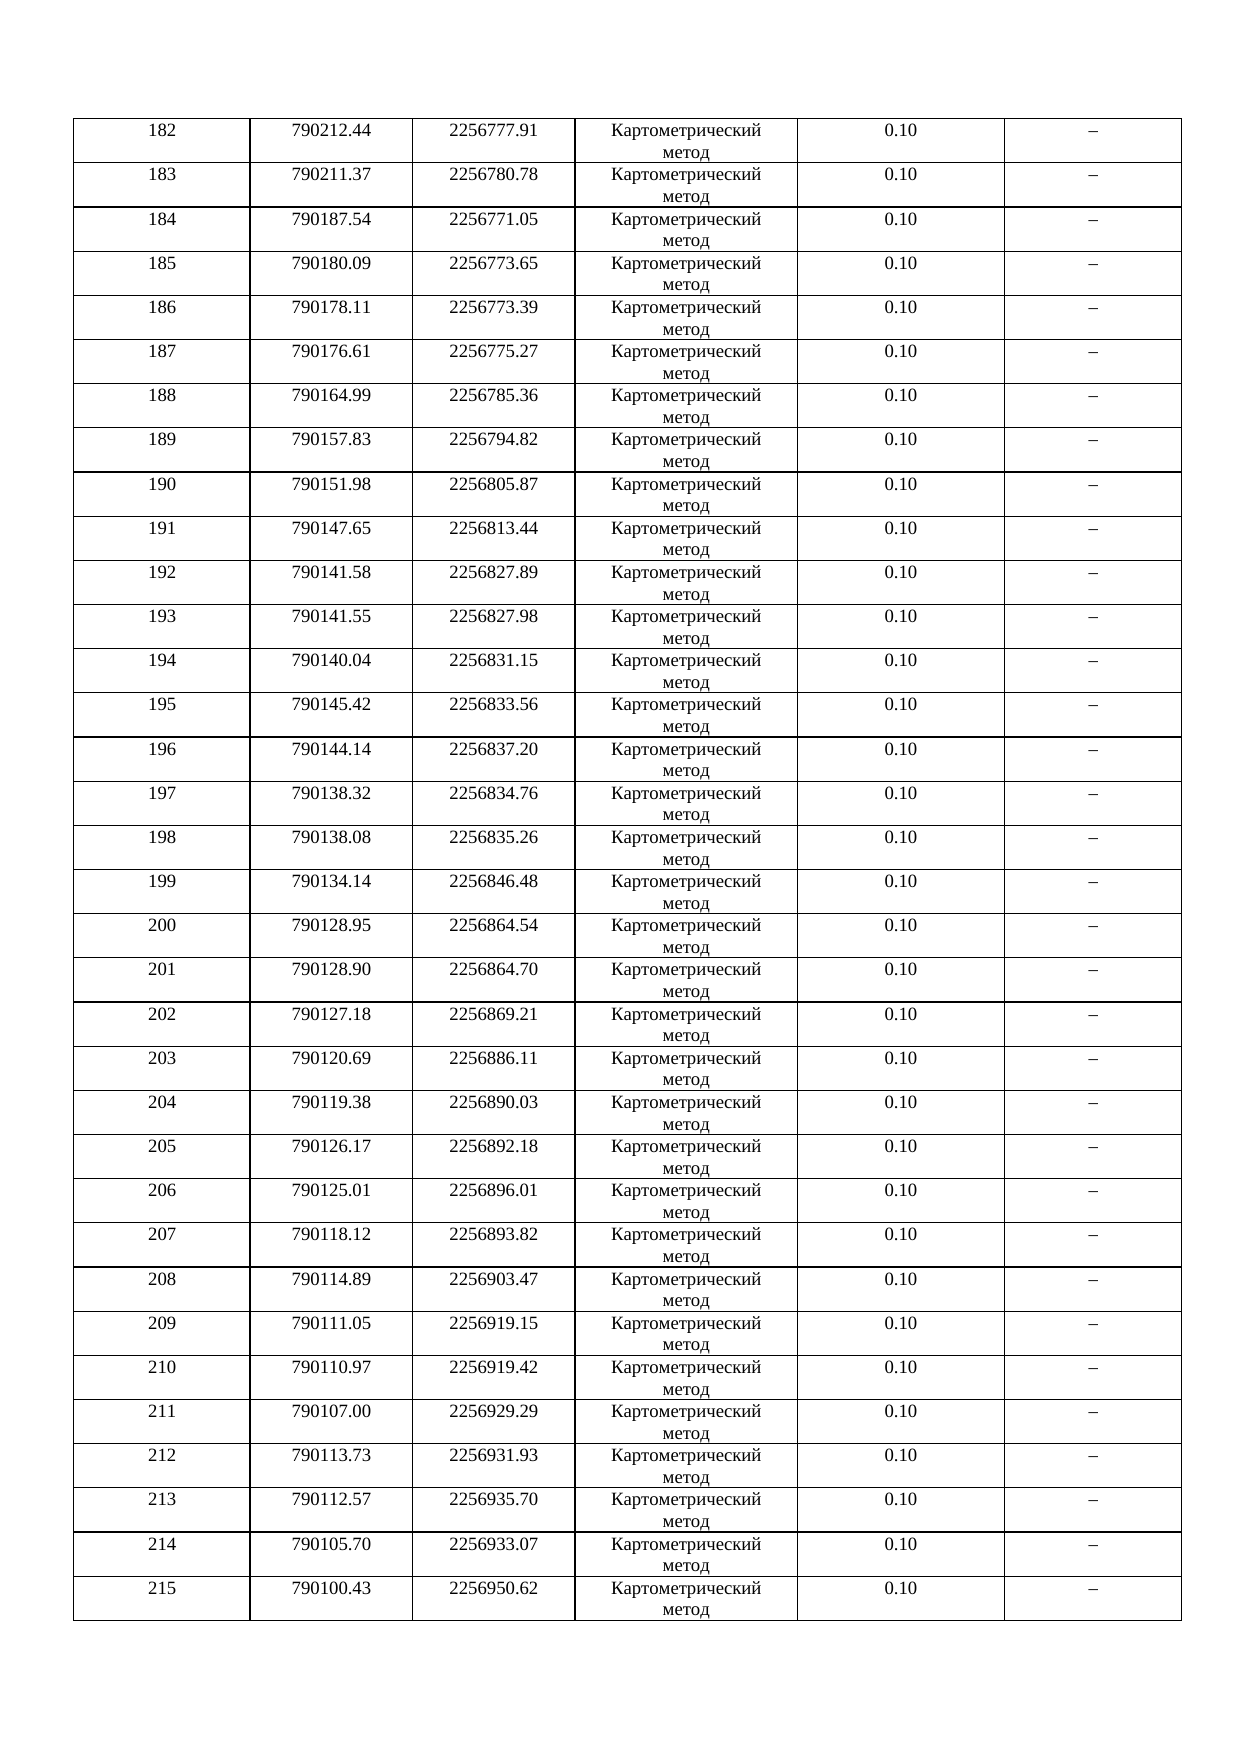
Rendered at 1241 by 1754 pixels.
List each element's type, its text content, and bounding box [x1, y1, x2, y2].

table_cell 2256950.62 [413, 1577, 574, 1620]
table_cell 790128.95 [251, 914, 412, 957]
table_cell 2256794.82 [413, 428, 574, 471]
table_cell Картометрический метод [576, 738, 797, 781]
table_cell 208 [74, 1268, 249, 1311]
table_cell 0.10 [798, 119, 1004, 162]
table_cell Картометрический метод [576, 1223, 797, 1266]
table_cell 2256903.47 [413, 1268, 574, 1311]
table_cell Картометрический метод [576, 163, 797, 206]
table_cell 790125.01 [251, 1179, 412, 1222]
table_cell Картометрический метод [576, 561, 797, 604]
table_cell – [1005, 1223, 1181, 1266]
table_cell – [1005, 1047, 1181, 1090]
table_cell 0.10 [798, 870, 1004, 913]
table_cell 790145.42 [251, 693, 412, 736]
table_cell 790111.05 [251, 1312, 412, 1355]
table_cell 2256775.27 [413, 340, 574, 383]
table_cell 2256805.87 [413, 473, 574, 516]
table_cell Картометрический метод [576, 208, 797, 251]
table_cell 188 [74, 384, 249, 427]
table_cell 0.10 [798, 1312, 1004, 1355]
table_cell 2256785.36 [413, 384, 574, 427]
table_cell Картометрический метод [576, 1488, 797, 1531]
table_cell 0.10 [798, 473, 1004, 516]
table_cell 191 [74, 517, 249, 560]
table_cell – [1005, 1488, 1181, 1531]
table_cell 192 [74, 561, 249, 604]
table_cell 187 [74, 340, 249, 383]
table_cell 2256935.70 [413, 1488, 574, 1531]
table_cell 790141.58 [251, 561, 412, 604]
table_cell 201 [74, 958, 249, 1001]
table_cell – [1005, 561, 1181, 604]
table_cell 790127.18 [251, 1003, 412, 1046]
table_cell 215 [74, 1577, 249, 1620]
table_cell 2256773.39 [413, 296, 574, 339]
table_cell 2256827.89 [413, 561, 574, 604]
table_cell 198 [74, 826, 249, 869]
table_cell 2256831.15 [413, 649, 574, 692]
table_cell 207 [74, 1223, 249, 1266]
table_cell 204 [74, 1091, 249, 1134]
table_cell – [1005, 428, 1181, 471]
table_cell 790141.55 [251, 605, 412, 648]
table_cell 790110.97 [251, 1356, 412, 1399]
table_cell 214 [74, 1533, 249, 1576]
table_cell 790187.54 [251, 208, 412, 251]
table_cell 193 [74, 605, 249, 648]
table_cell 0.10 [798, 1533, 1004, 1576]
table_cell 790176.61 [251, 340, 412, 383]
table_cell 790128.90 [251, 958, 412, 1001]
table_cell 2256869.21 [413, 1003, 574, 1046]
table_cell 0.10 [798, 1179, 1004, 1222]
table_cell 2256780.78 [413, 163, 574, 206]
table_cell 0.10 [798, 208, 1004, 251]
table_cell 790147.65 [251, 517, 412, 560]
table_cell 183 [74, 163, 249, 206]
table_cell Картометрический метод [576, 1135, 797, 1178]
table_cell 790151.98 [251, 473, 412, 516]
table_cell 2256833.56 [413, 693, 574, 736]
table_cell 212 [74, 1444, 249, 1487]
table_cell 2256777.91 [413, 119, 574, 162]
table_cell – [1005, 958, 1181, 1001]
table_cell 790114.89 [251, 1268, 412, 1311]
table_cell 0.10 [798, 1135, 1004, 1178]
table_cell Картометрический метод [576, 252, 797, 295]
table_cell 0.10 [798, 826, 1004, 869]
table_cell Картометрический метод [576, 340, 797, 383]
table_cell – [1005, 1533, 1181, 1576]
table_cell 790118.12 [251, 1223, 412, 1266]
table_cell 2256835.26 [413, 826, 574, 869]
table_cell 194 [74, 649, 249, 692]
table_cell – [1005, 649, 1181, 692]
table_cell 0.10 [798, 1223, 1004, 1266]
table_cell 790107.00 [251, 1400, 412, 1443]
table_cell 790100.43 [251, 1577, 412, 1620]
table_cell 2256892.18 [413, 1135, 574, 1178]
table_cell Картометрический метод [576, 1268, 797, 1311]
table_cell 0.10 [798, 605, 1004, 648]
table_cell – [1005, 693, 1181, 736]
table_cell Картометрический метод [576, 1400, 797, 1443]
table_cell 199 [74, 870, 249, 913]
table_cell 790180.09 [251, 252, 412, 295]
table_cell – [1005, 208, 1181, 251]
table_cell 186 [74, 296, 249, 339]
table_cell 2256773.65 [413, 252, 574, 295]
table_cell 185 [74, 252, 249, 295]
table_cell Картометрический метод [576, 517, 797, 560]
table_cell 0.10 [798, 782, 1004, 825]
table_cell 2256896.01 [413, 1179, 574, 1222]
table_cell – [1005, 517, 1181, 560]
table_cell Картометрический метод [576, 1047, 797, 1090]
table_cell 197 [74, 782, 249, 825]
table_cell – [1005, 1356, 1181, 1399]
table_cell – [1005, 1577, 1181, 1620]
table_cell 0.10 [798, 738, 1004, 781]
table_cell 0.10 [798, 958, 1004, 1001]
table_cell 2256890.03 [413, 1091, 574, 1134]
table_cell 2256864.70 [413, 958, 574, 1001]
table_cell Картометрический метод [576, 1356, 797, 1399]
table_cell 790164.99 [251, 384, 412, 427]
table_cell 790138.32 [251, 782, 412, 825]
table_cell – [1005, 914, 1181, 957]
table_cell Картометрический метод [576, 782, 797, 825]
table_cell – [1005, 1003, 1181, 1046]
table_cell – [1005, 1179, 1181, 1222]
table_cell 0.10 [798, 1577, 1004, 1620]
table_cell – [1005, 1312, 1181, 1355]
table_cell 2256893.82 [413, 1223, 574, 1266]
table_cell 184 [74, 208, 249, 251]
table_cell 0.10 [798, 561, 1004, 604]
table_cell 2256834.76 [413, 782, 574, 825]
table_cell 2256864.54 [413, 914, 574, 957]
table_cell – [1005, 870, 1181, 913]
table_cell 2256837.20 [413, 738, 574, 781]
table_cell 213 [74, 1488, 249, 1531]
table_cell – [1005, 252, 1181, 295]
table_cell 790113.73 [251, 1444, 412, 1487]
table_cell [576, 1577, 797, 1620]
table_cell 790144.14 [251, 738, 412, 781]
table_cell 205 [74, 1135, 249, 1178]
table_cell 790140.04 [251, 649, 412, 692]
table_cell Картометрический метод [576, 384, 797, 427]
table_cell Картометрический метод [576, 1179, 797, 1222]
table_cell 2256931.93 [413, 1444, 574, 1487]
table_cell Картометрический метод [576, 296, 797, 339]
table_cell 790178.11 [251, 296, 412, 339]
table_cell – [1005, 782, 1181, 825]
table_cell 182 [74, 119, 249, 162]
table_cell 211 [74, 1400, 249, 1443]
table_cell Картометрический метод [576, 428, 797, 471]
table_cell Картометрический метод [576, 826, 797, 869]
table_cell Картометрический метод [576, 914, 797, 957]
table_cell Картометрический метод [576, 1444, 797, 1487]
table_cell – [1005, 1268, 1181, 1311]
table_cell 0.10 [798, 1356, 1004, 1399]
table_cell – [1005, 605, 1181, 648]
table_cell 203 [74, 1047, 249, 1090]
table_cell 202 [74, 1003, 249, 1046]
table_cell 0.10 [798, 693, 1004, 736]
table_cell 0.10 [798, 163, 1004, 206]
table_cell – [1005, 1091, 1181, 1134]
table_cell 190 [74, 473, 249, 516]
table_cell 0.10 [798, 1003, 1004, 1046]
table_cell 2256846.48 [413, 870, 574, 913]
table_cell 790119.38 [251, 1091, 412, 1134]
table_cell 0.10 [798, 384, 1004, 427]
table_cell 2256919.15 [413, 1312, 574, 1355]
table_cell – [1005, 738, 1181, 781]
table_cell 195 [74, 693, 249, 736]
table_cell – [1005, 340, 1181, 383]
table_cell – [1005, 163, 1181, 206]
table_cell 0.10 [798, 428, 1004, 471]
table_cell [576, 119, 797, 162]
table_cell 790211.37 [251, 163, 412, 206]
table_cell 0.10 [798, 517, 1004, 560]
table_cell – [1005, 826, 1181, 869]
table_cell 2256813.44 [413, 517, 574, 560]
table_cell Картометрический метод [576, 649, 797, 692]
table_cell – [1005, 1400, 1181, 1443]
table_cell 0.10 [798, 1444, 1004, 1487]
table_cell 0.10 [798, 296, 1004, 339]
table_cell 790134.14 [251, 870, 412, 913]
table_cell Картометрический метод [576, 870, 797, 913]
table_cell 790105.70 [251, 1533, 412, 1576]
table_cell 2256919.42 [413, 1356, 574, 1399]
table_cell 2256771.05 [413, 208, 574, 251]
table_cell 790120.69 [251, 1047, 412, 1090]
table_cell Картометрический метод [576, 693, 797, 736]
table_cell 0.10 [798, 340, 1004, 383]
table_cell 790126.17 [251, 1135, 412, 1178]
table_cell Картометрический метод [576, 1003, 797, 1046]
table_cell 2256827.98 [413, 605, 574, 648]
table_cell 189 [74, 428, 249, 471]
table_cell – [1005, 384, 1181, 427]
table_cell Картометрический метод [576, 1091, 797, 1134]
table_cell – [1005, 1135, 1181, 1178]
table_cell 2256933.07 [413, 1533, 574, 1576]
table_cell 2256886.11 [413, 1047, 574, 1090]
table_cell – [1005, 296, 1181, 339]
table_cell 790112.57 [251, 1488, 412, 1531]
table_cell Картометрический метод [576, 605, 797, 648]
table_cell 2256929.29 [413, 1400, 574, 1443]
table_cell Картометрический метод [576, 1533, 797, 1576]
table_cell 196 [74, 738, 249, 781]
table_cell 790157.83 [251, 428, 412, 471]
table_cell Картометрический метод [576, 1312, 797, 1355]
table_cell 206 [74, 1179, 249, 1222]
table_cell 0.10 [798, 649, 1004, 692]
table_cell – [1005, 473, 1181, 516]
table_cell – [1005, 119, 1181, 162]
table_cell 210 [74, 1356, 249, 1399]
table_cell 0.10 [798, 1091, 1004, 1134]
table_cell 0.10 [798, 1268, 1004, 1311]
table_cell 790212.44 [251, 119, 412, 162]
table_cell 0.10 [798, 252, 1004, 295]
table_cell 0.10 [798, 1488, 1004, 1531]
table_cell 0.10 [798, 1400, 1004, 1443]
table_cell Картометрический метод [576, 958, 797, 1001]
table_cell Картометрический метод [576, 473, 797, 516]
table_cell – [1005, 1444, 1181, 1487]
table_cell 200 [74, 914, 249, 957]
table_cell 790138.08 [251, 826, 412, 869]
table_cell 0.10 [798, 914, 1004, 957]
table_cell 209 [74, 1312, 249, 1355]
table_cell 0.10 [798, 1047, 1004, 1090]
